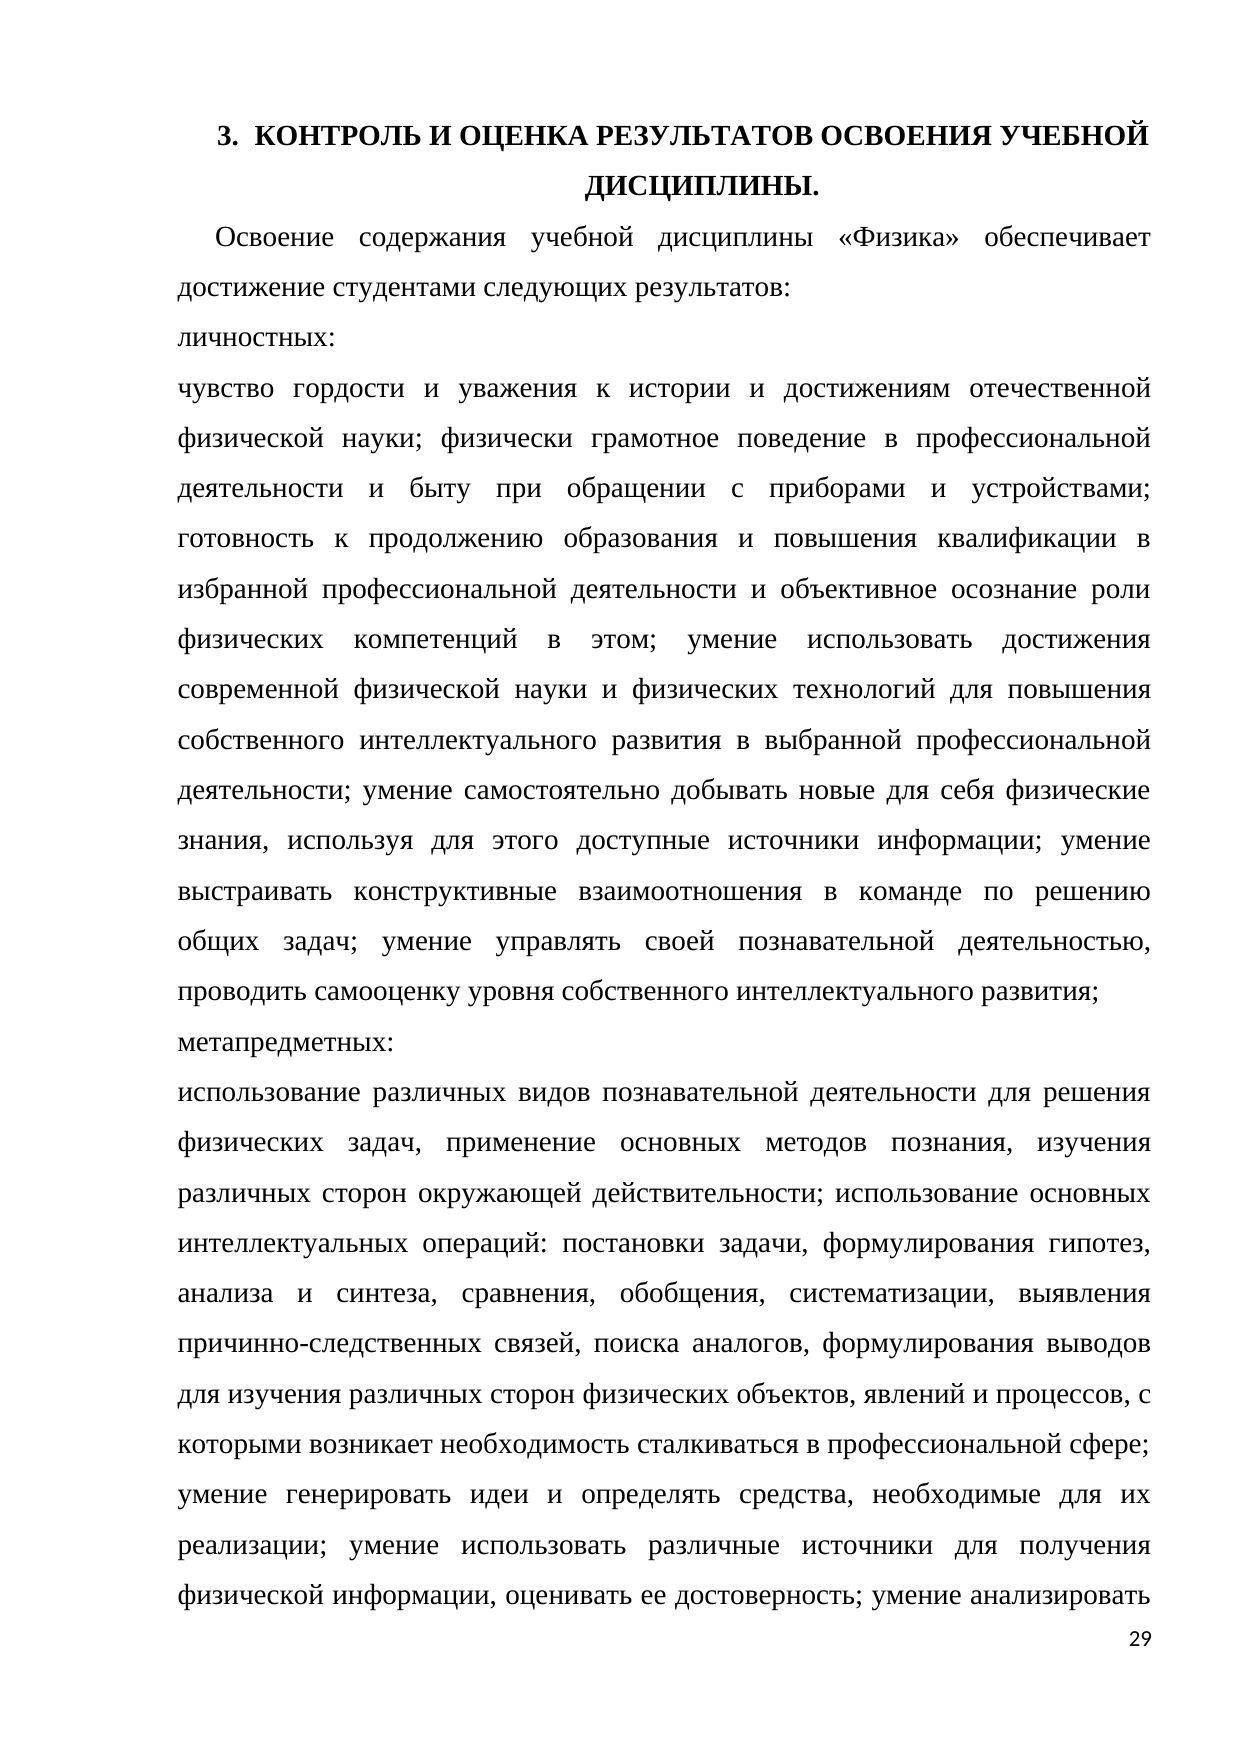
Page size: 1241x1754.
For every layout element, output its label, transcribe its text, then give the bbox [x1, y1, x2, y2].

text личностных: [177, 319, 1152, 353]
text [177, 1477, 1152, 1611]
text чувство гордости и уважения к истории и достижениям отечественной физической науки; физически грамотное поведение в профессиональной деятельности и быту при обращении с приборами и устройствами; готовность к продолжению образования и повышения квалификации в избранной профессиональной деятельности и объективное осознание роли физических компетенций в этом; умение использовать достижения современной физической науки и физических технологий для повышения собственного интеллектуального развития в выбранной профессиональной деятельности; умение самостоятельно добывать новые для себя физические знания, используя для этого доступные источники информации; умение выстраивать конструктивные взаимоотношения в команде по решению общих задач; умение управлять своей познавательной деятельностью, проводить самооценку уровня собственного интеллектуального развития; [177, 370, 1152, 1007]
list КОНТРОЛЬ И ОЦЕНКА РЕЗУЛЬТАТОВ ОСВОЕНИЯ УЧЕБНОЙ ДИСЦИПЛИНЫ. [215, 118, 1152, 202]
text использование различных видов познавательной деятельности для решения физических задач, применение основных методов познания, изучения различных сторон окружающей действительности; использование основных интеллектуальных операций: постановки задачи, формулирования гипотез, анализа и синтеза, сравнения, обобщения, систематизации, выявления причинно-следственных связей, поиска аналогов, формулирования выводов для изучения различных сторон физических объектов, явлений и процессов, с которыми возникает необходимость сталкиваться в профессиональной сфере; [177, 1074, 1152, 1460]
text метапредметных: [177, 1024, 1152, 1057]
text Освоение содержания учебной дисциплины «Физика» обеспечивает достижение студентами следующих результатов: [177, 219, 1152, 303]
